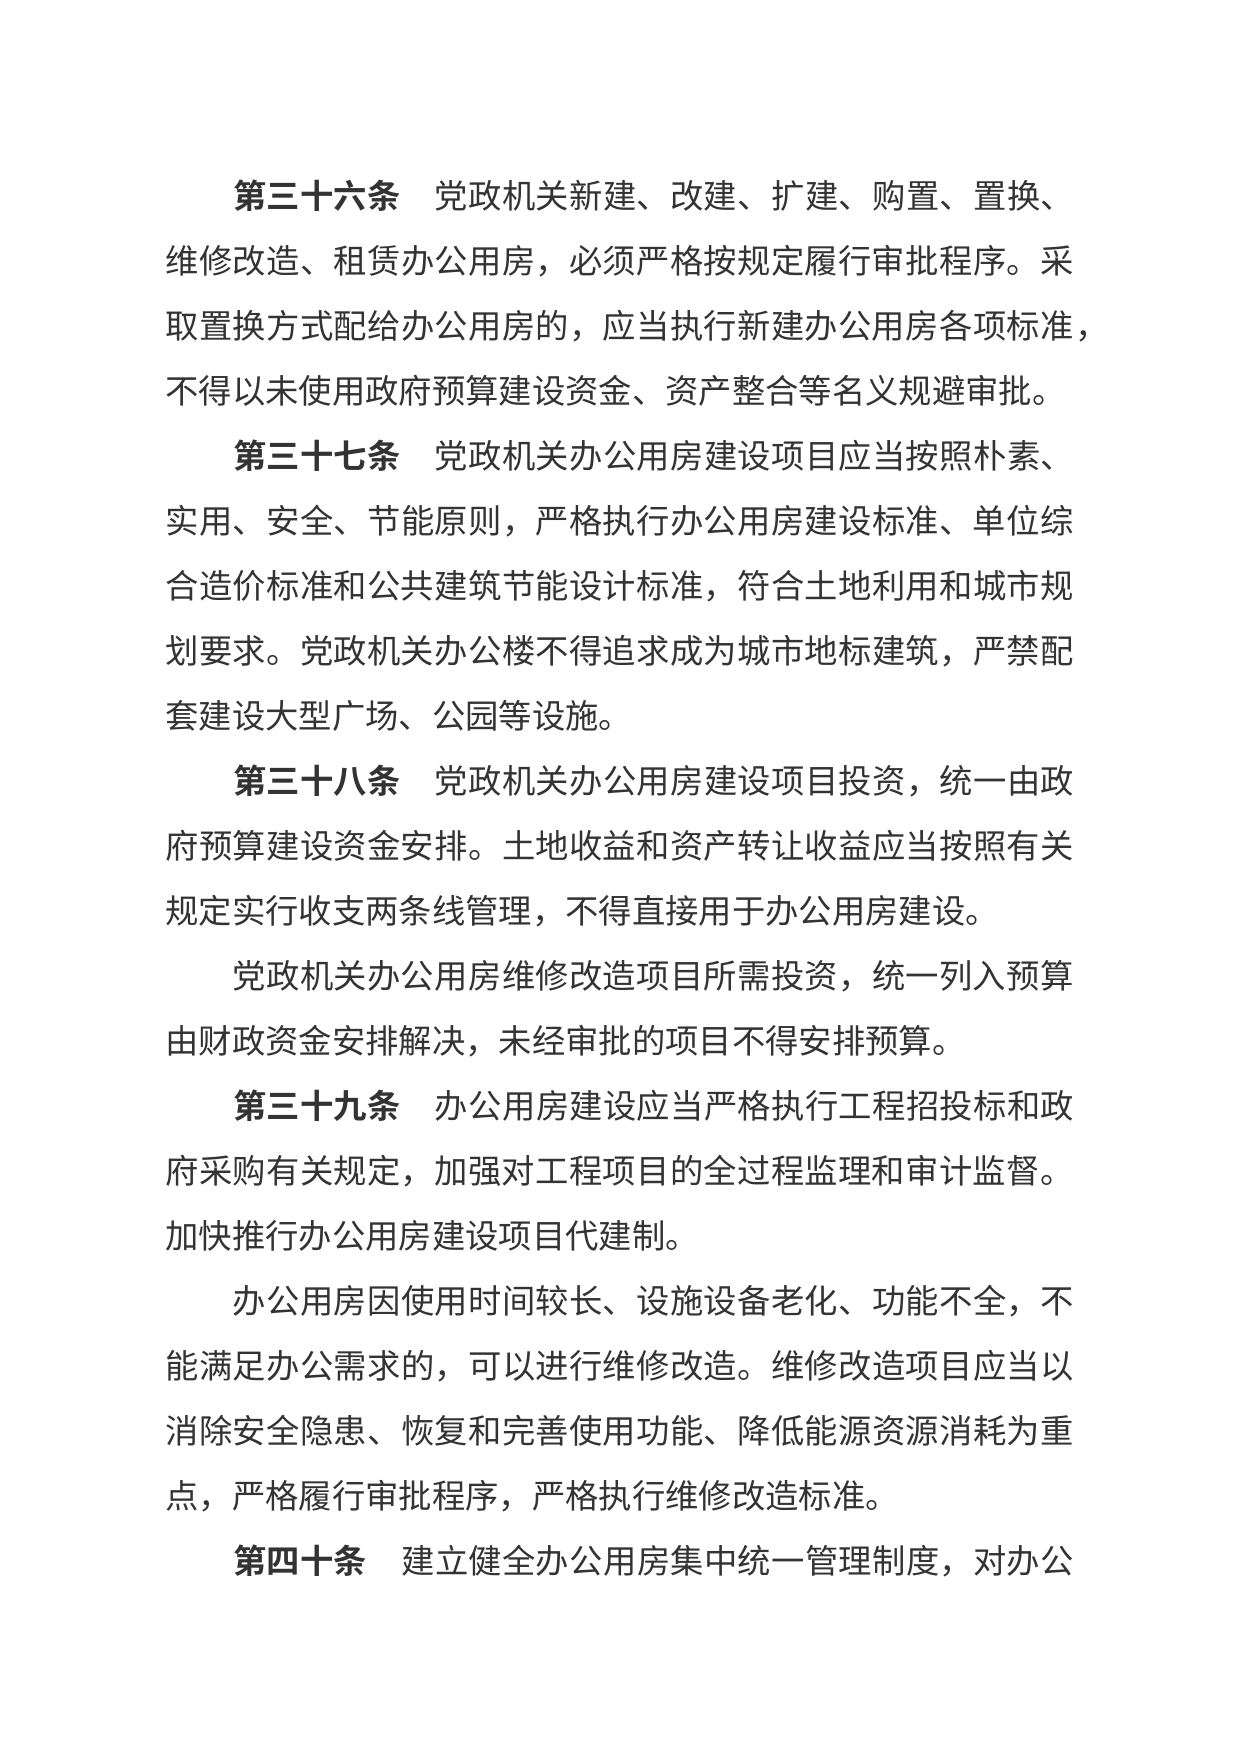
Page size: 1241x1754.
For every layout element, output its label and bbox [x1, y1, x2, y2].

text [165, 162, 1075, 1592]
